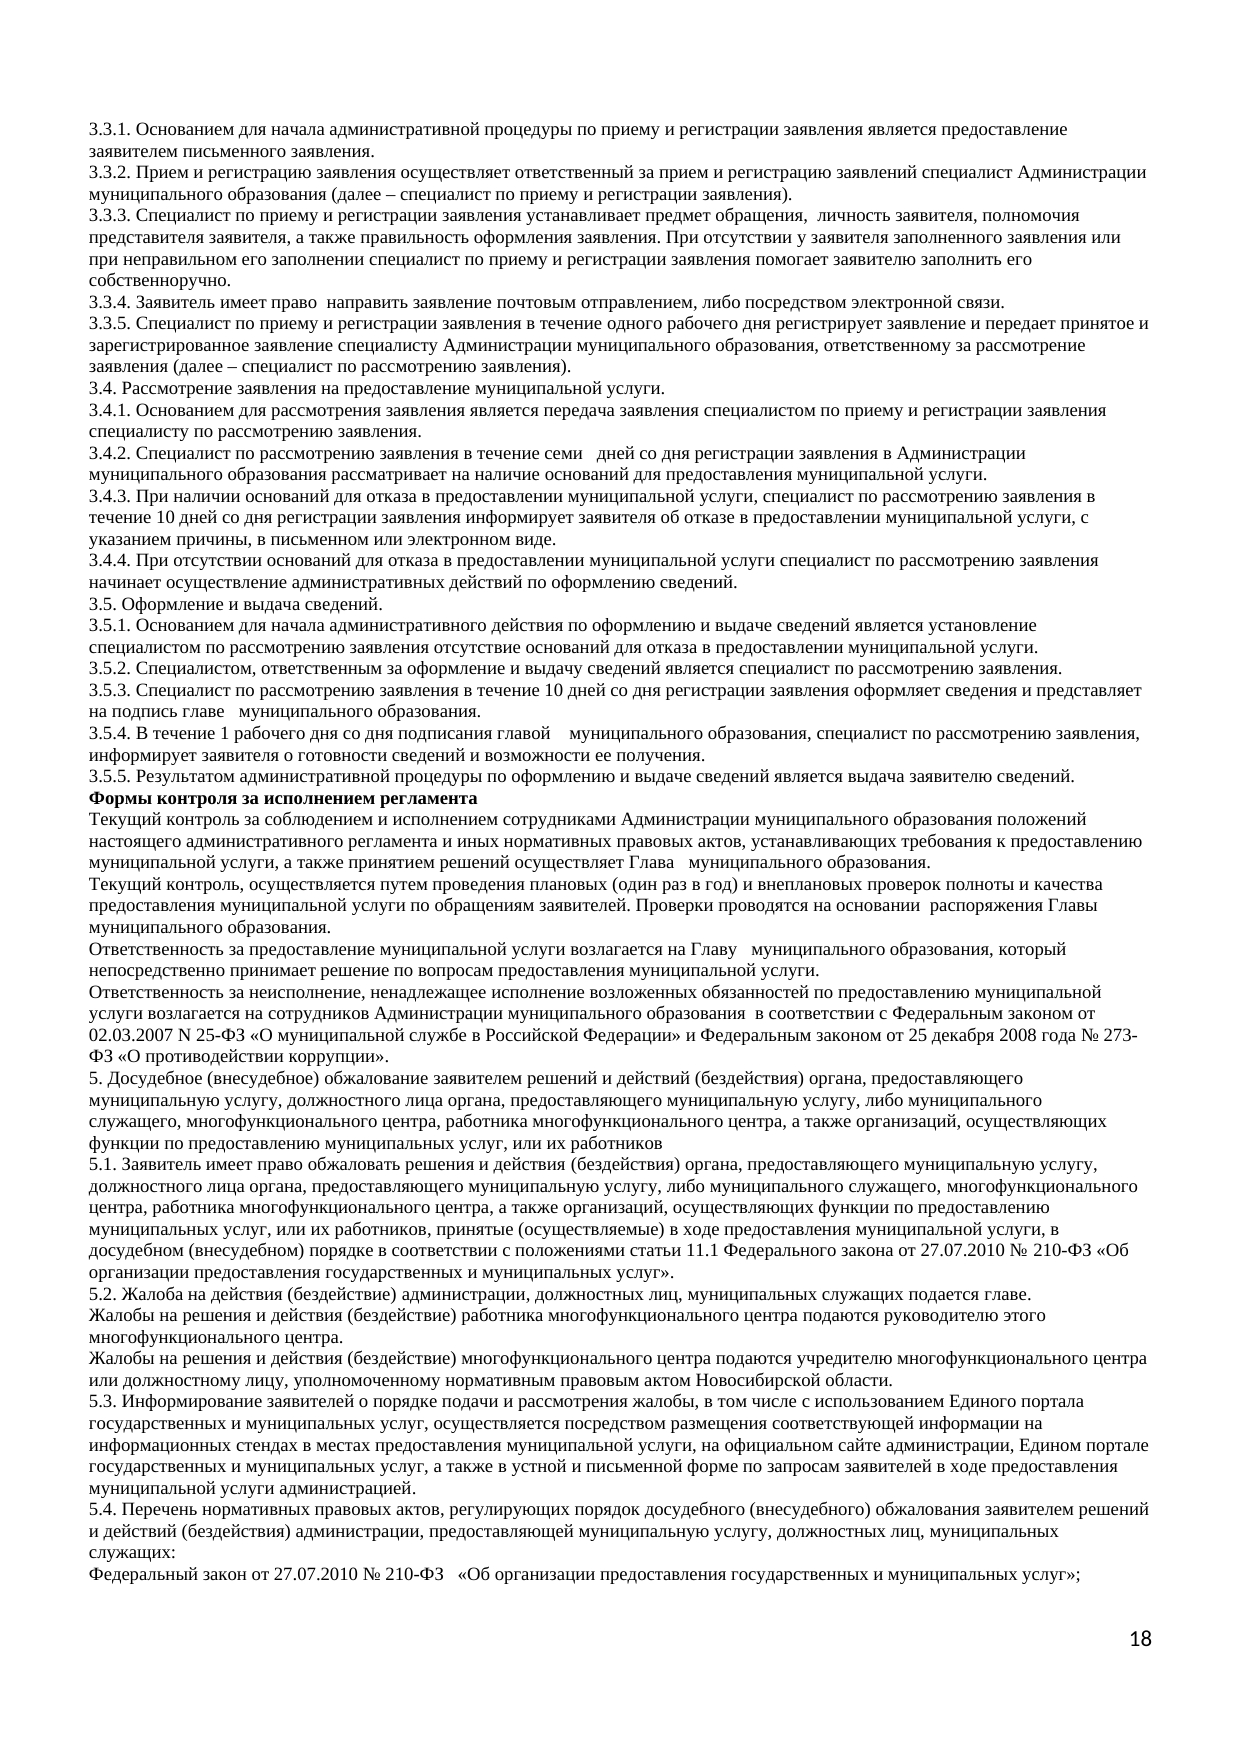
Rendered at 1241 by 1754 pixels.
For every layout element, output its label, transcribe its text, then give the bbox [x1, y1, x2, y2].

text 5.3. Информирование заявителей о порядке подачи и рассмотрения жалобы, в том числе с использованием Единого портала государственных и муниципальных услуг, осуществляется посредством размещения соответствующей информации на информационных стендах в местах предоставления муниципальной услуги, на официальном сайте администрации, Едином портале государственных и муниципальных услуг, а также в устной и письменной форме по запросам заявителей в ходе предоставления муниципальной услуги администрацией. [89, 1390, 1152, 1498]
text 3.3.3. Специалист по приему и регистрации заявления устанавливает предмет обращения, личность заявителя, полномочия представителя заявителя, а также правильность оформления заявления. При отсутствии у заявителя заполненного заявления или при неправильном его заполнении специалист по приему и регистрации заявления помогает заявителю заполнить его собственноручно. [89, 204, 1152, 291]
text 3.3.2. Прием и регистрацию заявления осуществляет ответственный за прием и регистрацию заявлений специалист Администрации муниципального образования (далее – специалист по приему и регистрации заявления). [89, 161, 1152, 204]
text 3.4.2. Специалист по рассмотрению заявления в течение семи дней со дня регистрации заявления в Администрации муниципального образования рассматривает на наличие оснований для предоставления муниципальной услуги. [89, 442, 1152, 485]
text 3.4.1. Основанием для рассмотрения заявления является передача заявления специалистом по приему и регистрации заявления специалисту по рассмотрению заявления. [89, 398, 1152, 442]
text 3.5.2. Специалистом, ответственным за оформление и выдачу сведений является специалист по рассмотрению заявления. [89, 657, 1152, 679]
text 5.1. Заявитель имеет право обжаловать решения и действия (бездействия) органа, предоставляющего муниципальную услугу, должностного лица органа, предоставляющего муниципальную услугу, либо муниципального служащего, многофункционального центра, работника многофункционального центра, а также организаций, осуществляющих функции по предоставлению муниципальных услуг, или их работников, принятые (осуществляемые) в ходе предоставления муниципальной услуги, в досудебном (внесудебном) порядке в соответствии с положениями статьи 11.1 Федерального закона от 27.07.2010 № 210-ФЗ «Об организации предоставления государственных и муниципальных услуг». [89, 1153, 1152, 1282]
text 3.5. Оформление и выдача сведений. [89, 592, 1152, 614]
text Жалобы на решения и действия (бездействие) многофункционального центра подаются учредителю многофункционального центра или должностному лицу, уполномоченному нормативным правовым актом Новосибирской области. [89, 1347, 1152, 1390]
text 5.4. Перечень нормативных правовых актов, регулирующих порядок досудебного (внесудебного) обжалования заявителем решений и действий (бездействия) администрации, предоставляющей муниципальную услугу, должностных лиц, муниципальных служащих: [89, 1498, 1152, 1563]
text 5. Досудебное (внесудебное) обжалование заявителем решений и действий (бездействия) органа, предоставляющего муниципальную услугу, должностного лица органа, предоставляющего муниципальную услугу, либо муниципального служащего, многофункционального центра, работника многофункционального центра, а также организаций, осуществляющих функции по предоставлению муниципальных услуг, или их работников [89, 1067, 1152, 1153]
text 3.3.4. Заявитель имеет право направить заявление почтовым отправлением, либо посредством электронной связи. [89, 291, 1152, 312]
text Ответственность за предоставление муниципальной услуги возлагается на Главу муниципального образования, который непосредственно принимает решение по вопросам предоставления муниципальной услуги. [89, 937, 1152, 981]
text Формы контроля за исполнением регламента [89, 787, 1152, 808]
text 3.3.1. Основанием для начала административной процедуры по приему и регистрации заявления является предоставление заявителем письменного заявления. [89, 118, 1152, 161]
text Жалобы на решения и действия (бездействие) работника многофункционального центра подаются руководителю этого многофункционального центра. [89, 1304, 1152, 1347]
text 3.5.1. Основанием для начала административного действия по оформлению и выдаче сведений является установление специалистом по рассмотрению заявления отсутствие оснований для отказа в предоставлении муниципальной услуги. [89, 614, 1152, 657]
text 3.4. Рассмотрение заявления на предоставление муниципальной услуги. [89, 377, 1152, 398]
text 3.4.4. При отсутствии оснований для отказа в предоставлении муниципальной услуги специалист по рассмотрению заявления начинает осуществление административных действий по оформлению сведений. [89, 549, 1152, 592]
text Текущий контроль, осуществляется путем проведения плановых (один раз в год) и внеплановых проверок полноты и качества предоставления муниципальной услуги по обращениям заявителей. Проверки проводятся на основании распоряжения Главы муниципального образования. [89, 873, 1152, 937]
text 3.5.4. В течение 1 рабочего дня со дня подписания главой муниципального образования, специалист по рассмотрению заявления, информирует заявителя о готовности сведений и возможности ее получения. [89, 722, 1152, 765]
text Ответственность за неисполнение, ненадлежащее исполнение возложенных обязанностей по предоставлению муниципальной услуги возлагается на сотрудников Администрации муниципального образования в соответствии с Федеральным законом от 02.03.2007 N 25-ФЗ «О муниципальной службе в Российской Федерации» и Федеральным законом от 25 декабря 2008 года № 273-ФЗ «О противодействии коррупции». [89, 981, 1152, 1067]
text 3.5.5. Результатом административной процедуры по оформлению и выдаче сведений является выдача заявителю сведений. [89, 765, 1152, 787]
text 3.5.3. Специалист по рассмотрению заявления в течение 10 дней со дня регистрации заявления оформляет сведения и представляет на подпись главе муниципального образования. [89, 679, 1152, 722]
text Текущий контроль за соблюдением и исполнением сотрудниками Администрации муниципального образования положений настоящего административного регламента и иных нормативных правовых актов, устанавливающих требования к предоставлению муниципальной услуги, а также принятием решений осуществляет Глава муниципального образования. [89, 808, 1152, 873]
text 3.4.3. При наличии оснований для отказа в предоставлении муниципальной услуги, специалист по рассмотрению заявления в течение 10 дней со дня регистрации заявления информирует заявителя об отказе в предоставлении муниципальной услуги, с указанием причины, в письменном или электронном виде. [89, 485, 1152, 549]
text 5.2. Жалоба на действия (бездействие) администрации, должностных лиц, муниципальных служащих подается главе. [89, 1282, 1152, 1304]
text Федеральный закон от 27.07.2010 № 210-ФЗ «Об организации предоставления государственных и муниципальных услуг»; [89, 1563, 1152, 1584]
text 3.3.5. Специалист по приему и регистрации заявления в течение одного рабочего дня регистрирует заявление и передает принятое и зарегистрированное заявление специалисту Администрации муниципального образования, ответственному за рассмотрение заявления (далее – специалист по рассмотрению заявления). [89, 312, 1152, 377]
